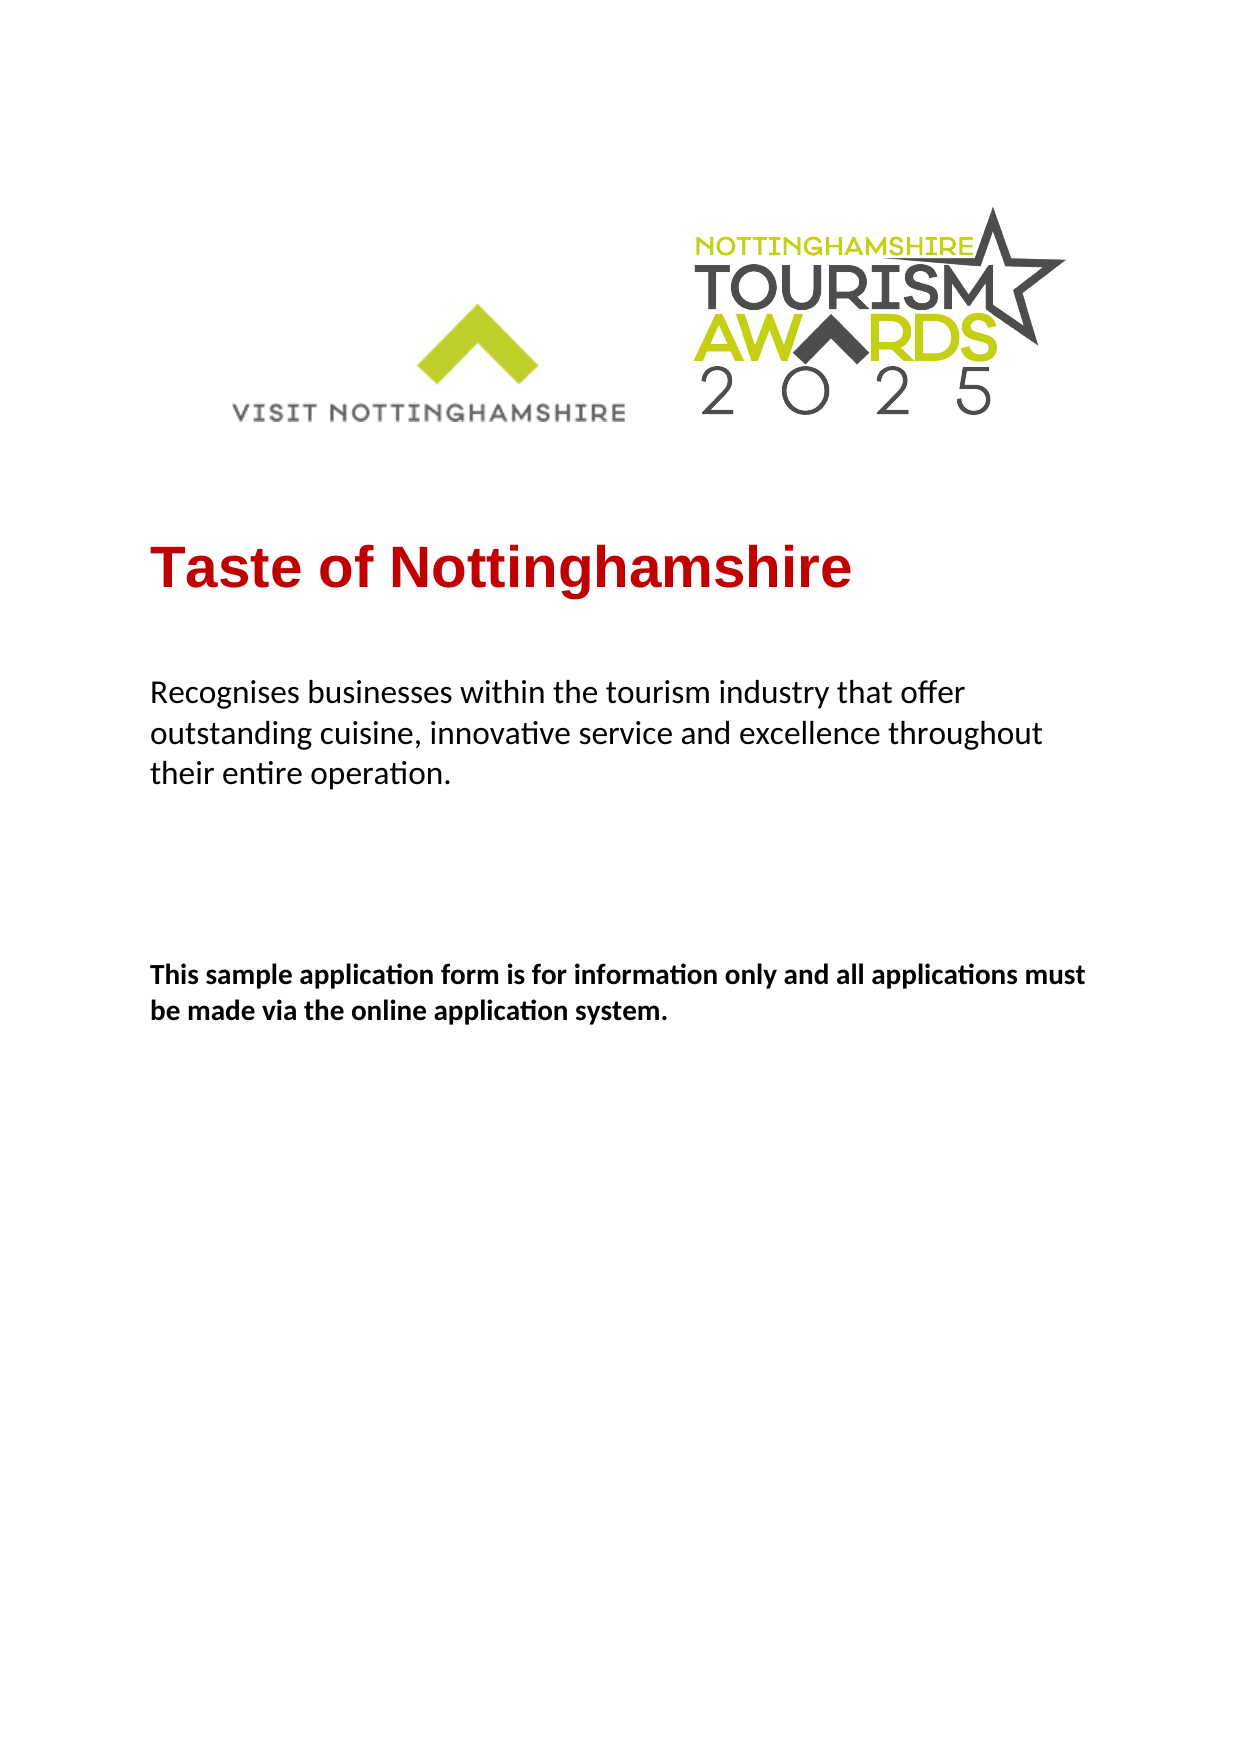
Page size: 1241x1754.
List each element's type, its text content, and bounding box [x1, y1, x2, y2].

subtitle Taste of Nottinghamshire [150, 533, 1090, 600]
text This sample application form is for information only and all applications must be made via the online application system. [150, 956, 1090, 1027]
text Recognises businesses within the tourism industry that offer outstanding cuisine, innovative service and excellence throughout their entire operation. [150, 671, 1090, 793]
